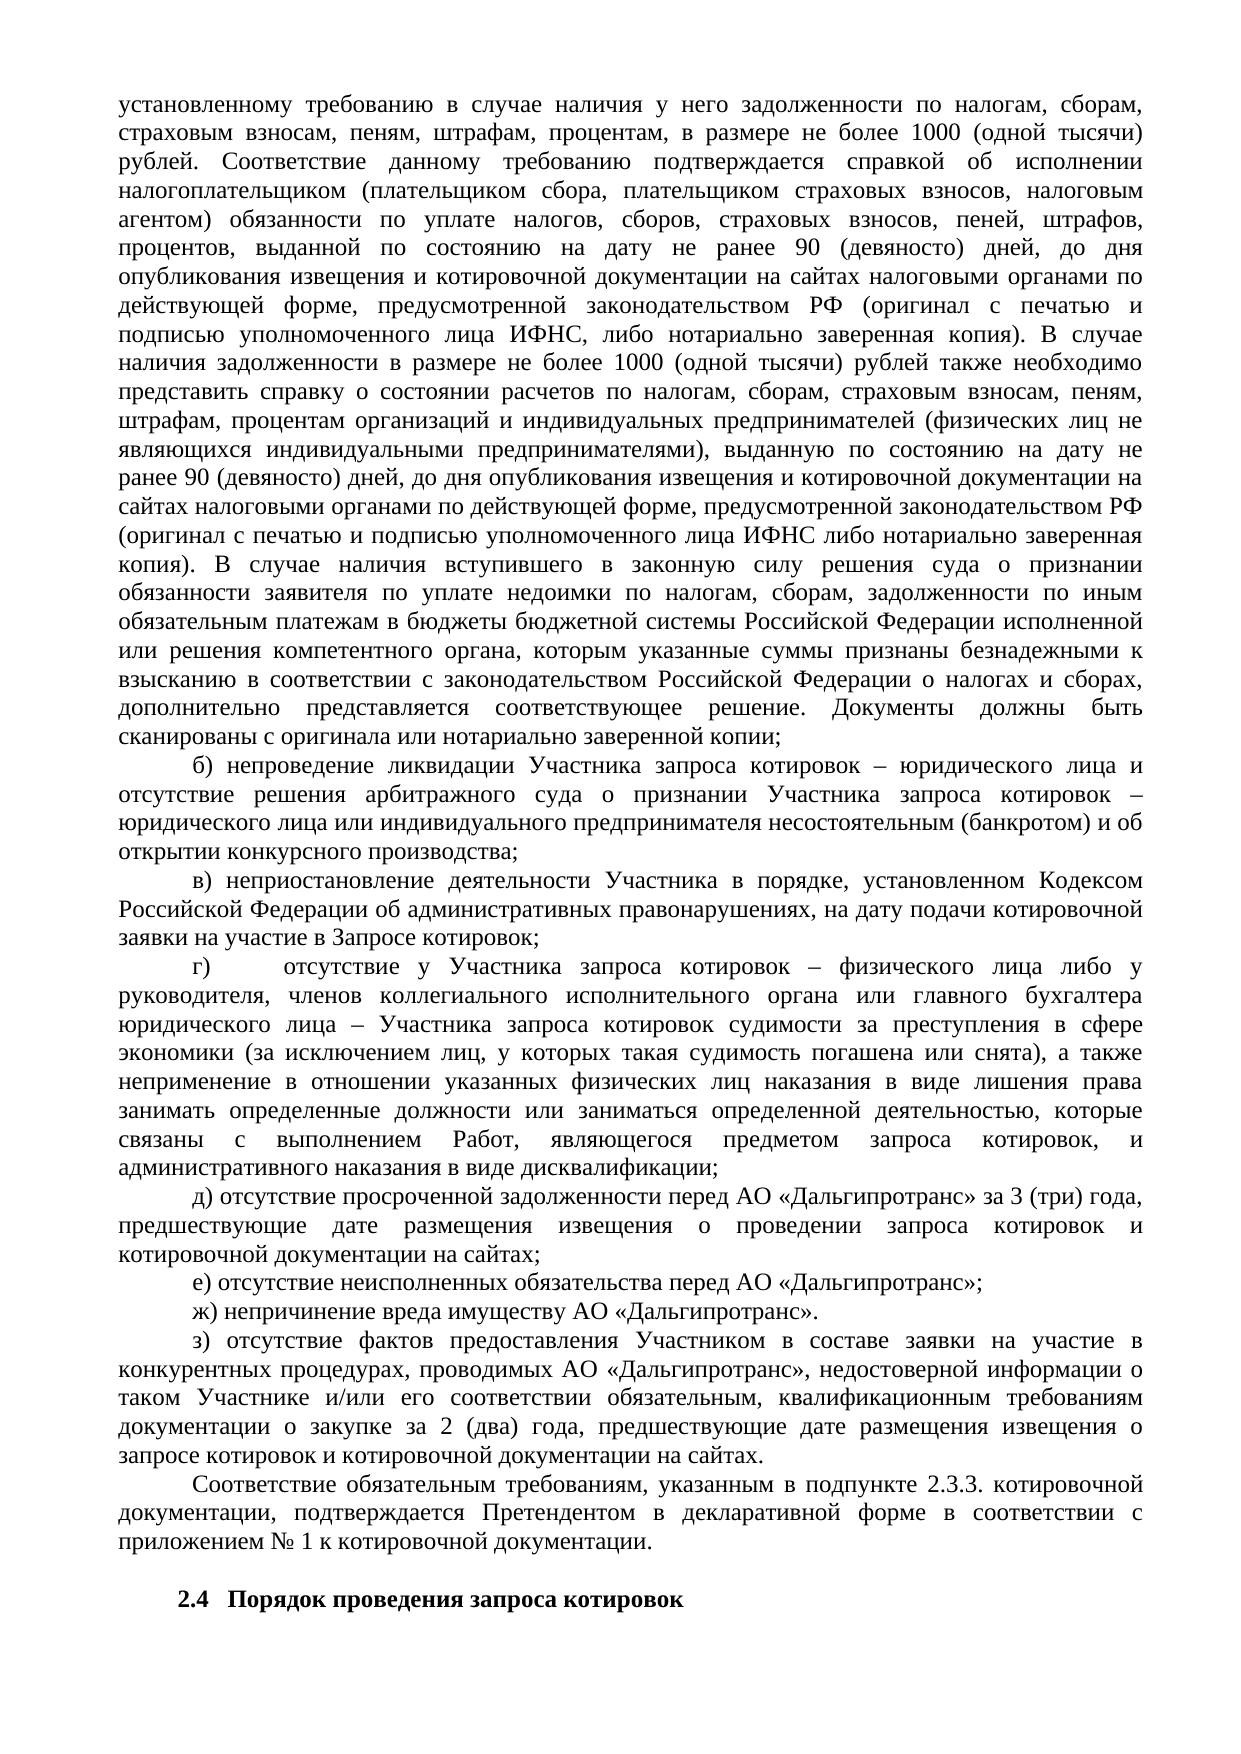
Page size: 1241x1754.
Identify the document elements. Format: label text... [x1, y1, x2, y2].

text б) непроведение ликвидации Участника запроса котировок – юридического лица и отсутствие решения арбитражного суда о признании Участника запроса котировок – юридического лица или индивидуального предпринимателя несостоятельным (банкротом) и об открытии конкурсного производства; [118, 750, 1144, 865]
text ж) непричинение вреда имуществу АО «Дальгипротранс». [118, 1296, 1144, 1325]
text з) отсутствие фактов предоставления Участником в составе заявки на участие в конкурентных процедурах, проводимых АО «Дальгипротранс», недостоверной информации о таком Участнике и/или его соответствии обязательным, квалификационным требованиям документации о закупке за 2 (два) года, предшествующие дате размещения извещения о запросе котировок и котировочной документации на сайтах. [118, 1325, 1144, 1469]
text г) отсутствие у Участника запроса котировок – физического лица либо у руководителя, членов коллегиального исполнительного органа или главного бухгалтера юридического лица – Участника запроса котировок судимости за преступления в сфере экономики (за исключением лиц, у которых такая судимость погашена или снята), а также неприменение в отношении указанных физических лиц наказания в виде лишения права занимать определенные должности или заниматься определенной деятельностью, которые связаны с выполнением Работ, являющегося предметом запроса котировок, и административного наказания в виде дисквалификации; [118, 951, 1144, 1181]
subtitle 2.4 Порядок проведения запроса котировок [118, 1584, 1144, 1612]
text Соответствие обязательным требованиям, указанным в подпункте 2.3.3. котировочной документации, подтверждается Претендентом в декларативной форме в соответствии с приложением № 1 к котировочной документации. [118, 1469, 1144, 1555]
text в) неприостановление деятельности Участника в порядке, установленном Кодексом Российской Федерации об административных правонарушениях, на дату подачи котировочной заявки на участие в Запросе котировок; [118, 865, 1144, 951]
text д) отсутствие просроченной задолженности перед АО «Дальгипротранс» за 3 (три) года, предшествующие дате размещения извещения о проведении запроса котировок и котировочной документации на сайтах; [118, 1181, 1144, 1267]
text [118, 89, 1144, 750]
text е) отсутствие неисполненных обязательства перед АО «Дальгипротранс»; [118, 1267, 1144, 1296]
